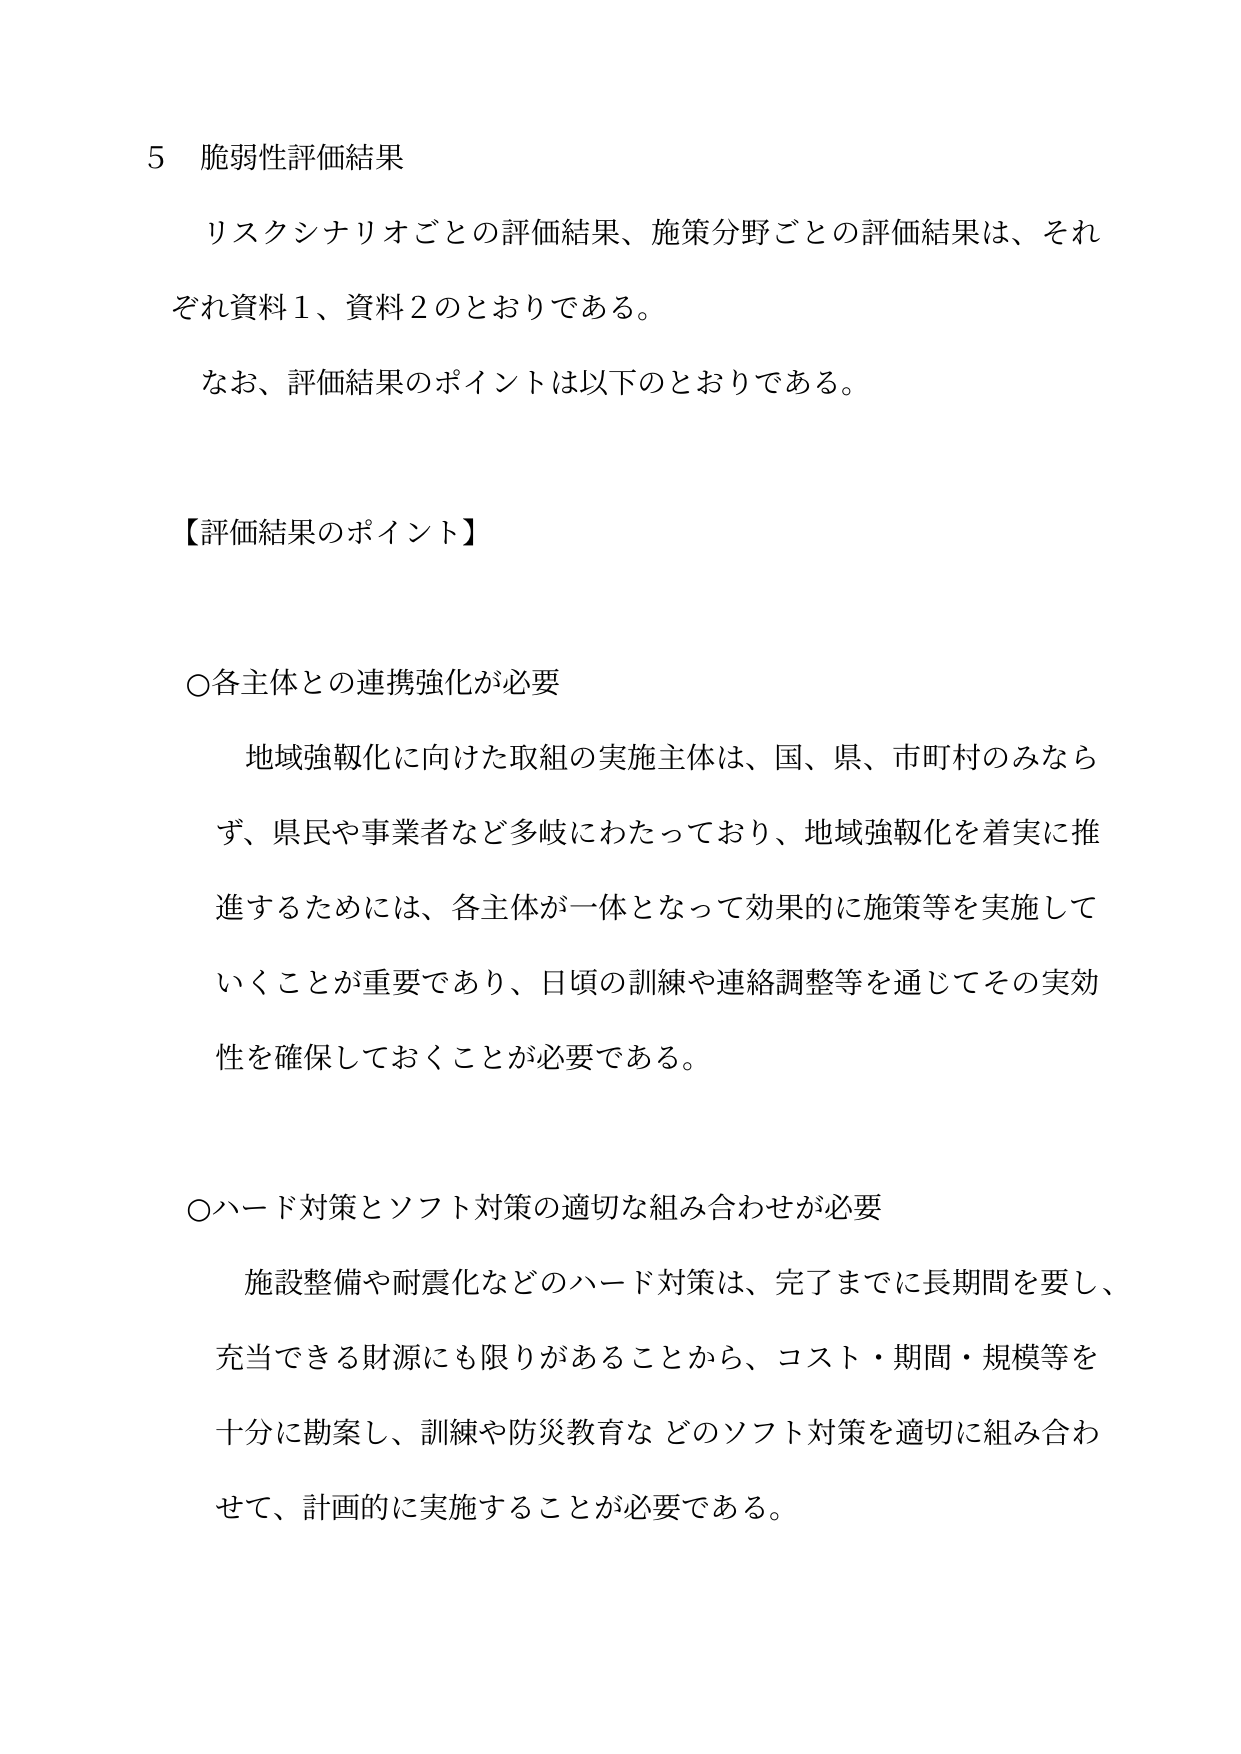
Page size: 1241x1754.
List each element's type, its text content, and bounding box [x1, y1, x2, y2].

text なお、評価結果のポイントは以下のとおりである。 [112, 343, 1102, 418]
text 【評価結果のポイント】 [112, 493, 1102, 568]
list ○各主体との連携強化が必要 [185, 643, 1128, 718]
text ○ハード対策とソフト対策の適切な組み合わせが必要 [186, 1168, 1128, 1243]
list 地域強靱化に向けた取組の実施主体は、国、県、市町村のみならず、県民や事業者など多岐にわたっており、地域強靱化を着実に推進するためには、各主体が一体となって効果的に施策等を実施していくことが重要であり、日頃の訓練や連絡調整等を通じてその実効性を確保しておくことが必要である。 [216, 718, 1102, 1093]
text 施設整備や耐震化などのハード対策は、完了までに長期間を要し、充当できる財源にも限りがあることから、コスト・期間・規模等を十分に勘案し、訓練や防災教育な どのソフト対策を適切に組み合わせて、計画的に実施することが必要である。 [215, 1243, 1102, 1543]
text リスクシナリオごとの評価結果、施策分野ごとの評価結果は、それぞれ資料１、資料２のとおりである。 [112, 193, 1102, 343]
text ５ 脆弱性評価結果 [112, 118, 1102, 193]
